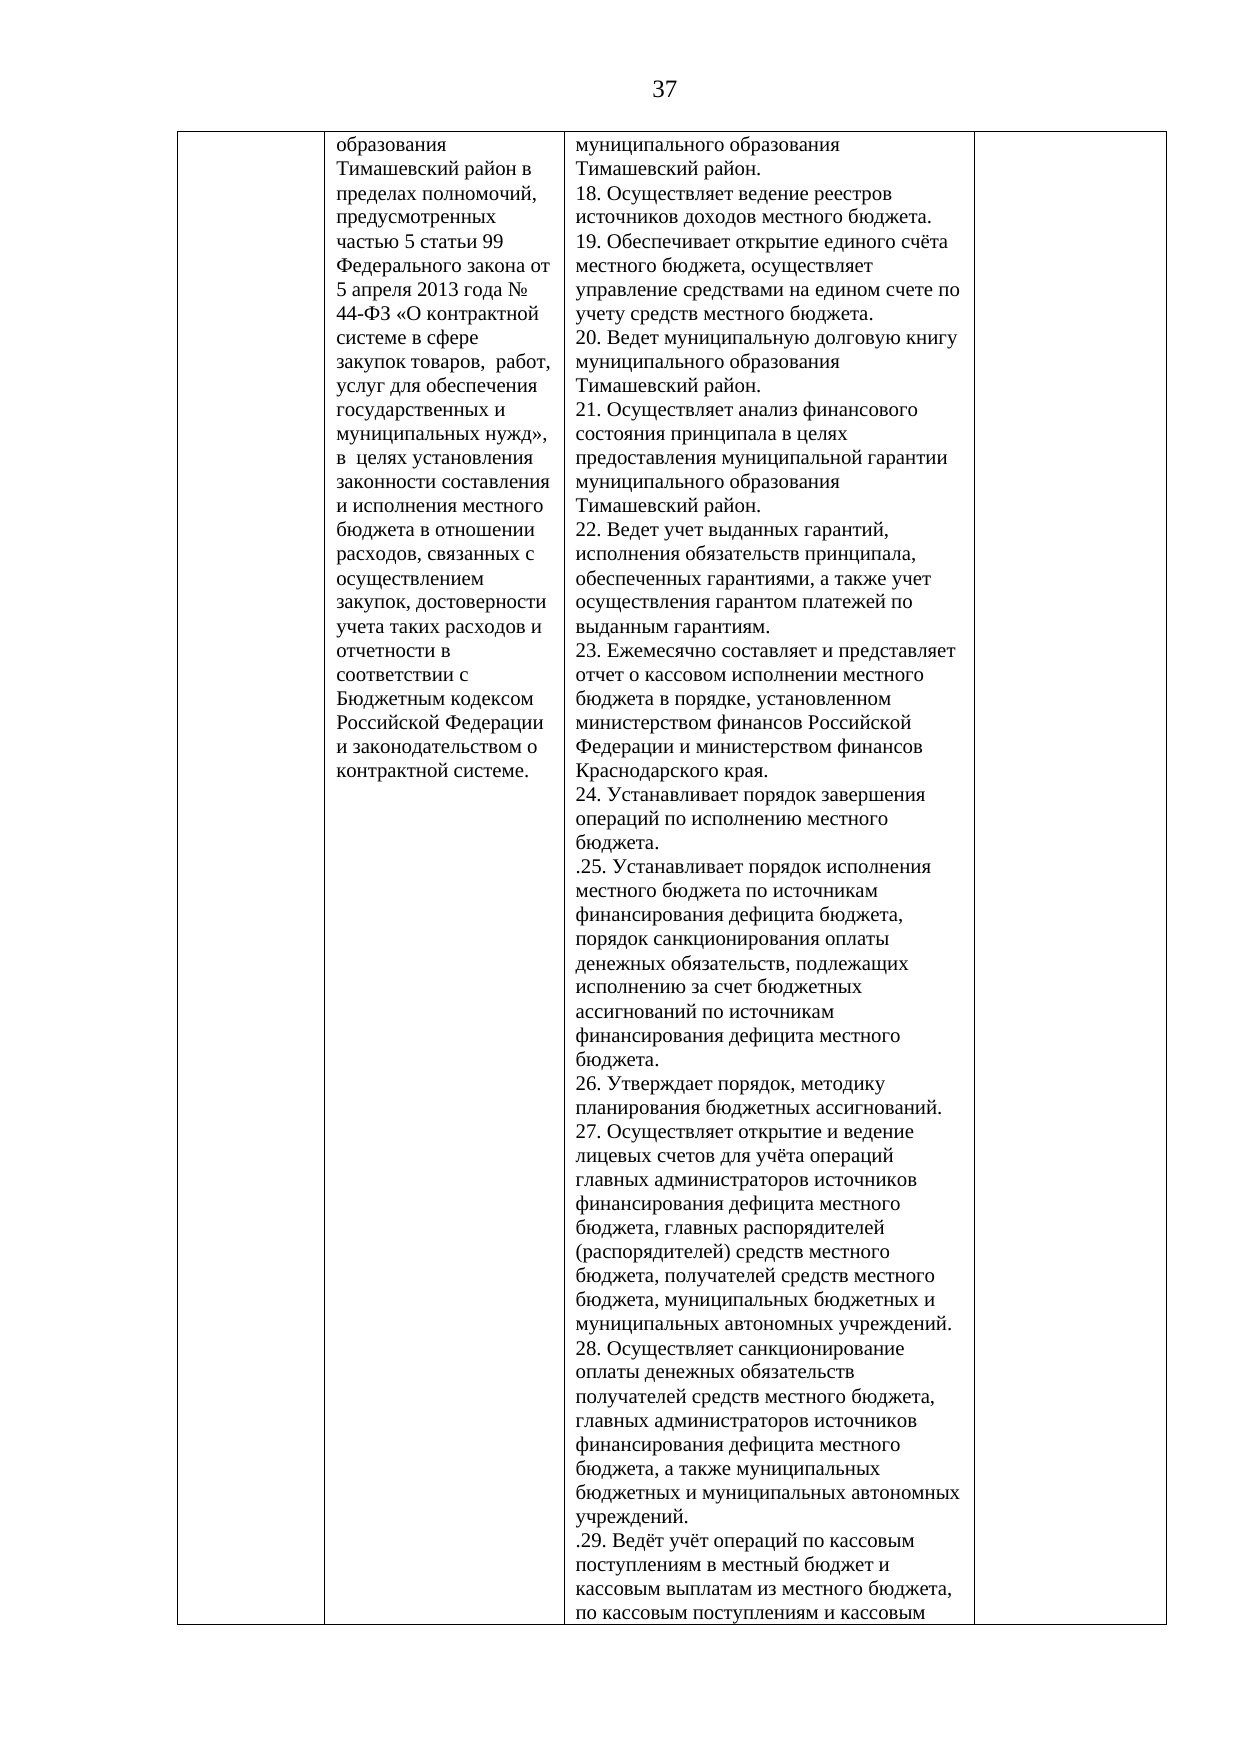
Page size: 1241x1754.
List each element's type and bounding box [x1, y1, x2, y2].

table_cell [325, 132, 564, 1624]
table_cell [565, 132, 974, 1624]
table_cell [975, 132, 1166, 1624]
table_cell [178, 132, 324, 1624]
